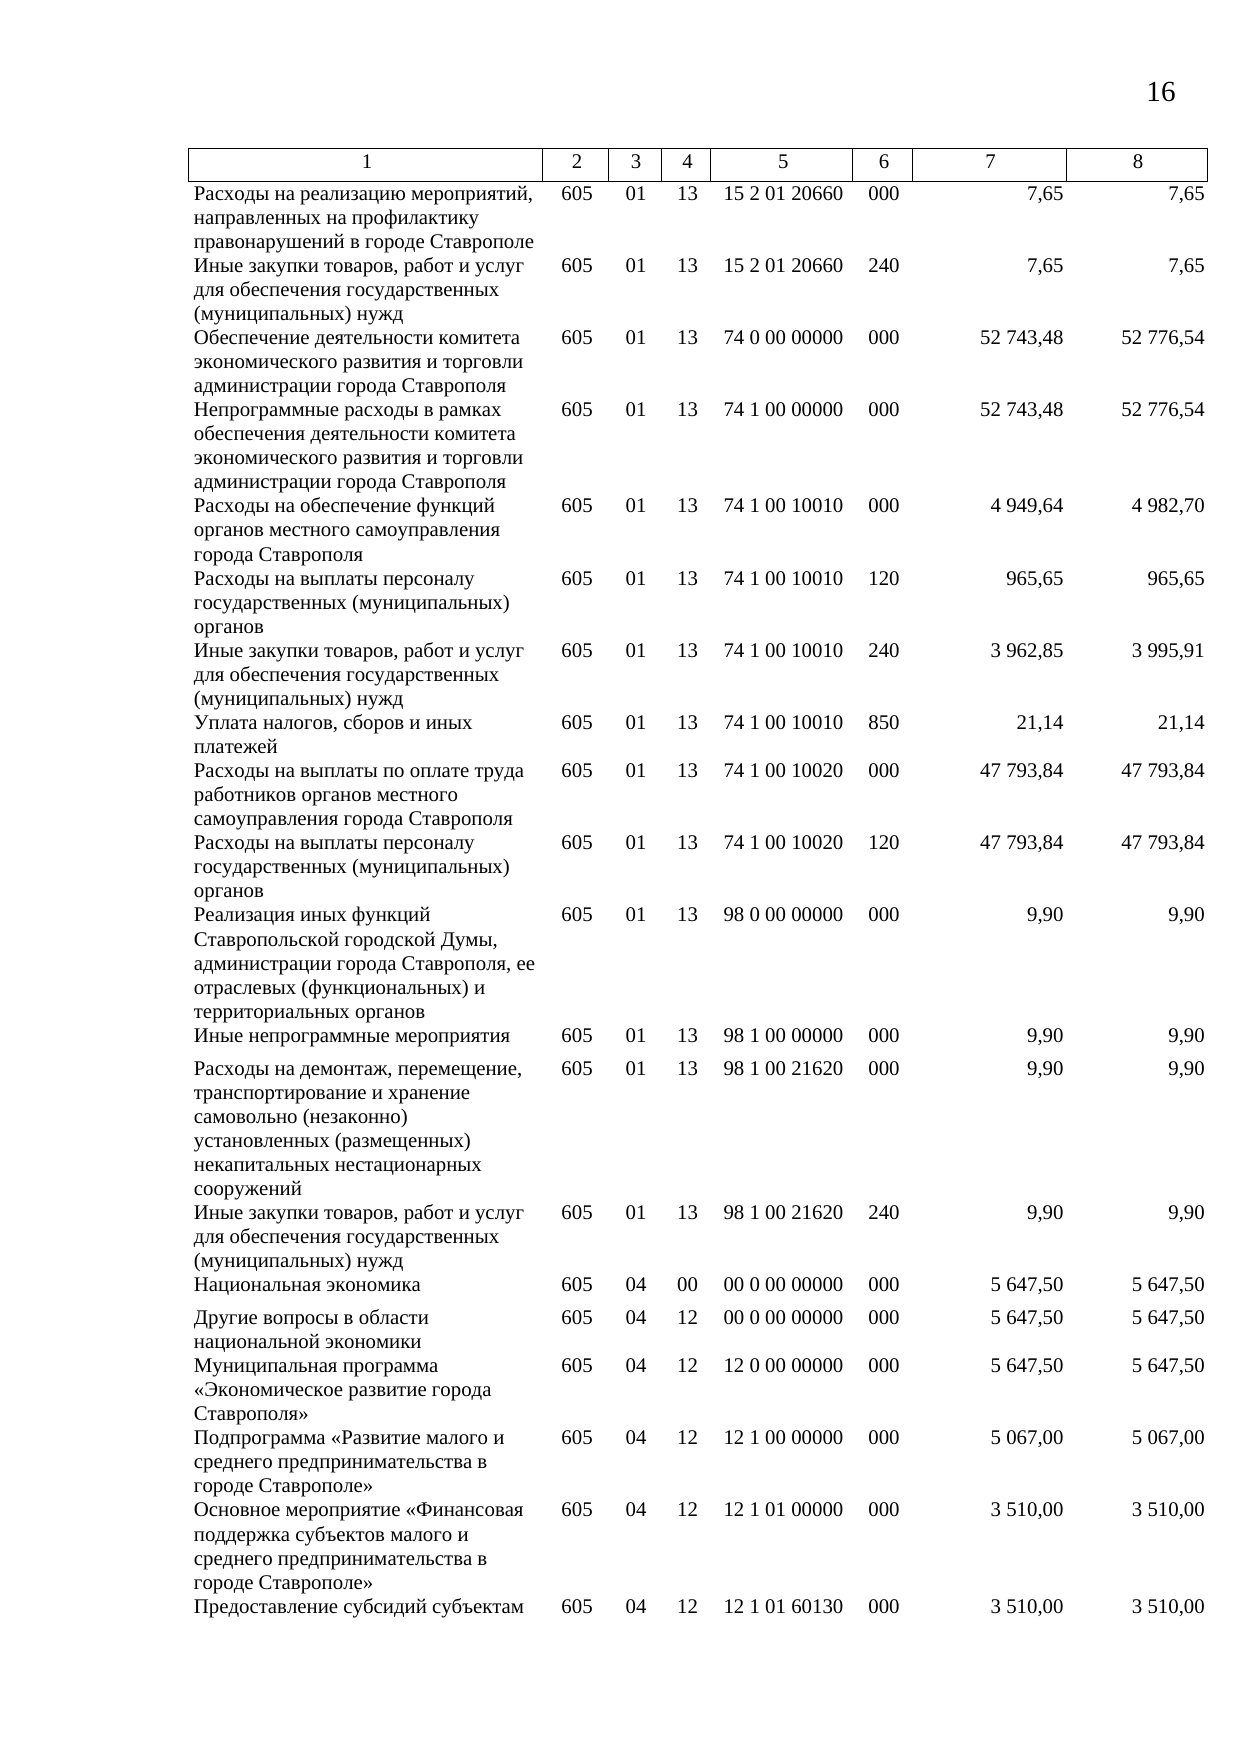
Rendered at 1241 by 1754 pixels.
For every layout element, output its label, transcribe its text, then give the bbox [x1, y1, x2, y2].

table_cell 000 [853, 1305, 912, 1353]
table_cell 52 776,54 [1066, 397, 1207, 493]
table_cell Иные закупки товаров, работ и услуг для обеспечения государственных (муниципальных) нужд [189, 253, 543, 325]
table_cell 47 793,84 [912, 830, 1066, 902]
table_cell 04 [608, 1305, 661, 1353]
table_cell 01 [608, 758, 661, 830]
table_cell 13 [661, 830, 711, 902]
table_cell 3 510,00 [1066, 1594, 1207, 1626]
table_cell Основное мероприятие «Финансовая поддержка субъектов малого и среднего предпринимательства в городе Ставрополе» [189, 1498, 543, 1594]
table_cell 13 [661, 325, 711, 397]
table_cell 605 [543, 1272, 608, 1305]
table_cell 5 647,50 [912, 1305, 1066, 1353]
table_cell 74 1 00 10010 [711, 710, 853, 758]
table_cell 7,65 [912, 182, 1066, 253]
table_cell 5 647,50 [912, 1353, 1066, 1425]
table_cell 605 [543, 1056, 608, 1200]
table_cell Расходы на реализацию мероприятий, направленных на профилактику правонарушений в городе Ставрополе [189, 182, 543, 253]
table_cell 04 [608, 1498, 661, 1594]
table_header 3 [609, 149, 661, 181]
table_cell Уплата налогов, сборов и иных платежей [189, 710, 543, 758]
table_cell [189, 1594, 543, 1626]
table_cell 01 [608, 182, 661, 253]
table_cell 000 [853, 1425, 912, 1497]
table_cell 605 [543, 1305, 608, 1353]
table_cell Другие вопросы в области национальной экономики [189, 1305, 543, 1353]
table_cell 4 982,70 [1066, 493, 1207, 566]
table_cell Иные закупки товаров, работ и услуг для обеспечения государственных (муниципальных) нужд [189, 638, 543, 710]
table_cell 000 [853, 325, 912, 397]
table_cell 9,90 [912, 1200, 1066, 1272]
table_cell 13 [661, 638, 711, 710]
table_cell 605 [543, 493, 608, 566]
table_cell 98 1 00 00000 [711, 1023, 853, 1056]
table_cell 74 1 00 10020 [711, 830, 853, 902]
table_cell 9,90 [1066, 1023, 1207, 1056]
table_cell 7,65 [912, 253, 1066, 325]
table_cell 605 [543, 1425, 608, 1497]
table_cell 000 [853, 1594, 912, 1626]
table_cell 5 067,00 [1066, 1425, 1207, 1497]
table_cell 5 647,50 [1066, 1305, 1207, 1353]
table_cell 3 510,00 [912, 1498, 1066, 1594]
table_cell 52 743,48 [912, 397, 1066, 493]
table_cell 13 [661, 903, 711, 1023]
table_cell 00 0 00 00000 [711, 1272, 853, 1305]
table_cell 605 [543, 638, 608, 710]
table_cell 7,65 [1066, 182, 1207, 253]
table_cell 605 [543, 1200, 608, 1272]
table_cell 52 776,54 [1066, 325, 1207, 397]
table_cell Расходы на выплаты персоналу государственных (муниципальных) органов [189, 830, 543, 902]
table_cell 01 [608, 1200, 661, 1272]
table_cell 01 [608, 638, 661, 710]
table_cell 605 [543, 758, 608, 830]
table_cell 47 793,84 [1066, 830, 1207, 902]
table_cell 52 743,48 [912, 325, 1066, 397]
table_cell 3 995,91 [1066, 638, 1207, 710]
table_header 8 [1067, 149, 1207, 181]
table_cell 13 [661, 397, 711, 493]
table_cell 74 0 00 00000 [711, 325, 853, 397]
table_cell 000 [853, 758, 912, 830]
table_cell 605 [543, 325, 608, 397]
table_cell 605 [543, 397, 608, 493]
table_cell 04 [608, 1272, 661, 1305]
table_cell 13 [661, 182, 711, 253]
table_cell 04 [608, 1594, 661, 1626]
table_cell 13 [661, 253, 711, 325]
table_cell 01 [608, 566, 661, 638]
table_cell Расходы на демонтаж, перемещение, транспортирование и хранение самовольно (незаконно) установленных (размещенных) некапитальных нестационарных сооружений [189, 1056, 543, 1200]
table_cell 15 2 01 20660 [711, 253, 853, 325]
table_cell 74 1 00 10010 [711, 638, 853, 710]
table_header 1 [189, 149, 542, 181]
table_cell 605 [543, 1498, 608, 1594]
table_cell 9,90 [912, 903, 1066, 1023]
table_cell 74 1 00 00000 [711, 397, 853, 493]
table_cell 13 [661, 566, 711, 638]
table_cell 74 1 00 10010 [711, 566, 853, 638]
table_cell Расходы на выплаты персоналу государственных (муниципальных) органов [189, 566, 543, 638]
table_cell 12 1 00 00000 [711, 1425, 853, 1497]
table_cell 850 [853, 710, 912, 758]
table_cell 12 1 01 60130 [711, 1594, 853, 1626]
table_cell 00 [661, 1272, 711, 1305]
table_cell 120 [853, 566, 912, 638]
table_cell 13 [661, 1200, 711, 1272]
table_cell 13 [661, 493, 711, 566]
table_cell Муниципальная программа «Экономическое развитие города Ставрополя» [189, 1353, 543, 1425]
table_cell 9,90 [912, 1023, 1066, 1056]
table_cell 01 [608, 397, 661, 493]
table_cell 01 [608, 903, 661, 1023]
table_cell 12 0 00 00000 [711, 1353, 853, 1425]
table_cell 3 962,85 [912, 638, 1066, 710]
table_cell 5 647,50 [912, 1272, 1066, 1305]
table_cell 9,90 [1066, 903, 1207, 1023]
table_cell 7,65 [1066, 253, 1207, 325]
table_cell 12 [661, 1498, 711, 1594]
table_header 7 [913, 149, 1066, 181]
table_cell 47 793,84 [1066, 758, 1207, 830]
table_cell 000 [853, 397, 912, 493]
table_cell 13 [661, 710, 711, 758]
table_cell 12 [661, 1353, 711, 1425]
table_cell Подпрограмма «Развитие малого и среднего предпринимательства в городе Ставрополе» [189, 1425, 543, 1497]
table_cell 01 [608, 710, 661, 758]
table_cell 01 [608, 493, 661, 566]
table_cell 01 [608, 325, 661, 397]
table_cell 605 [543, 830, 608, 902]
table_cell 74 1 00 10010 [711, 493, 853, 566]
table_cell Иные непрограммные мероприятия [189, 1023, 543, 1056]
table_cell 965,65 [1066, 566, 1207, 638]
table_cell 240 [853, 1200, 912, 1272]
table_cell 605 [543, 566, 608, 638]
table_cell 01 [608, 830, 661, 902]
table_cell 605 [543, 1353, 608, 1425]
table_header 2 [543, 149, 608, 181]
table_cell 4 949,64 [912, 493, 1066, 566]
table_cell 000 [853, 1272, 912, 1305]
table_cell 12 [661, 1594, 711, 1626]
table_cell 00 0 00 00000 [711, 1305, 853, 1353]
table_cell 605 [543, 903, 608, 1023]
table_cell 98 1 00 21620 [711, 1056, 853, 1200]
table_cell Непрограммные расходы в рамках обеспечения деятельности комитета экономического развития и торговли администрации города Ставрополя [189, 397, 543, 493]
table_header 5 [711, 149, 852, 181]
table_cell 240 [853, 638, 912, 710]
table_cell 01 [608, 1056, 661, 1200]
table_cell 9,90 [1066, 1056, 1207, 1200]
table_cell 605 [543, 1594, 608, 1626]
table_cell 000 [853, 1023, 912, 1056]
table_cell 3 510,00 [1066, 1498, 1207, 1594]
table_cell 98 1 00 21620 [711, 1200, 853, 1272]
table_cell 12 [661, 1305, 711, 1353]
table_cell 13 [661, 1056, 711, 1200]
table_cell 000 [853, 903, 912, 1023]
table_cell 01 [608, 253, 661, 325]
table_cell 98 0 00 00000 [711, 903, 853, 1023]
table_cell Расходы на обеспечение функций органов местного самоуправления города Ставрополя [189, 493, 543, 566]
table_cell 01 [608, 1023, 661, 1056]
table_cell 605 [543, 710, 608, 758]
table_cell Расходы на выплаты по оплате труда работников органов местного самоуправления города Ставрополя [189, 758, 543, 830]
table_cell 12 1 01 00000 [711, 1498, 853, 1594]
table_cell 74 1 00 10020 [711, 758, 853, 830]
table_cell 965,65 [912, 566, 1066, 638]
table_cell 000 [853, 1353, 912, 1425]
table_cell 240 [853, 253, 912, 325]
table_cell 000 [853, 493, 912, 566]
table_cell 000 [853, 182, 912, 253]
table_cell 9,90 [1066, 1200, 1207, 1272]
table_cell 000 [853, 1056, 912, 1200]
table_header 4 [662, 149, 710, 181]
table_cell 13 [661, 1023, 711, 1056]
table_cell 5 067,00 [912, 1425, 1066, 1497]
table_header 6 [853, 149, 912, 181]
table_cell Иные закупки товаров, работ и услуг для обеспечения государственных (муниципальных) нужд [189, 1200, 543, 1272]
table_cell Реализация иных функций Ставропольской городской Думы, администрации города Ставрополя, ее отраслевых (функциональных) и территориальных органов [189, 903, 543, 1023]
table_cell 21,14 [1066, 710, 1207, 758]
table_cell 9,90 [912, 1056, 1066, 1200]
table_cell 04 [608, 1353, 661, 1425]
table_cell 605 [543, 253, 608, 325]
table_cell 3 510,00 [912, 1594, 1066, 1626]
table_cell 605 [543, 1023, 608, 1056]
table_cell 47 793,84 [912, 758, 1066, 830]
table_cell 21,14 [912, 710, 1066, 758]
table_cell 120 [853, 830, 912, 902]
table_cell 605 [543, 182, 608, 253]
table_cell 04 [608, 1425, 661, 1497]
table_cell 5 647,50 [1066, 1353, 1207, 1425]
table_cell 15 2 01 20660 [711, 182, 853, 253]
table_cell 13 [661, 758, 711, 830]
table_cell 000 [853, 1498, 912, 1594]
table_cell 12 [661, 1425, 711, 1497]
table_cell Обеспечение деятельности комитета экономического развития и торговли администрации города Ставрополя [189, 325, 543, 397]
table_cell 5 647,50 [1066, 1272, 1207, 1305]
table_cell Национальная экономика [189, 1272, 543, 1305]
